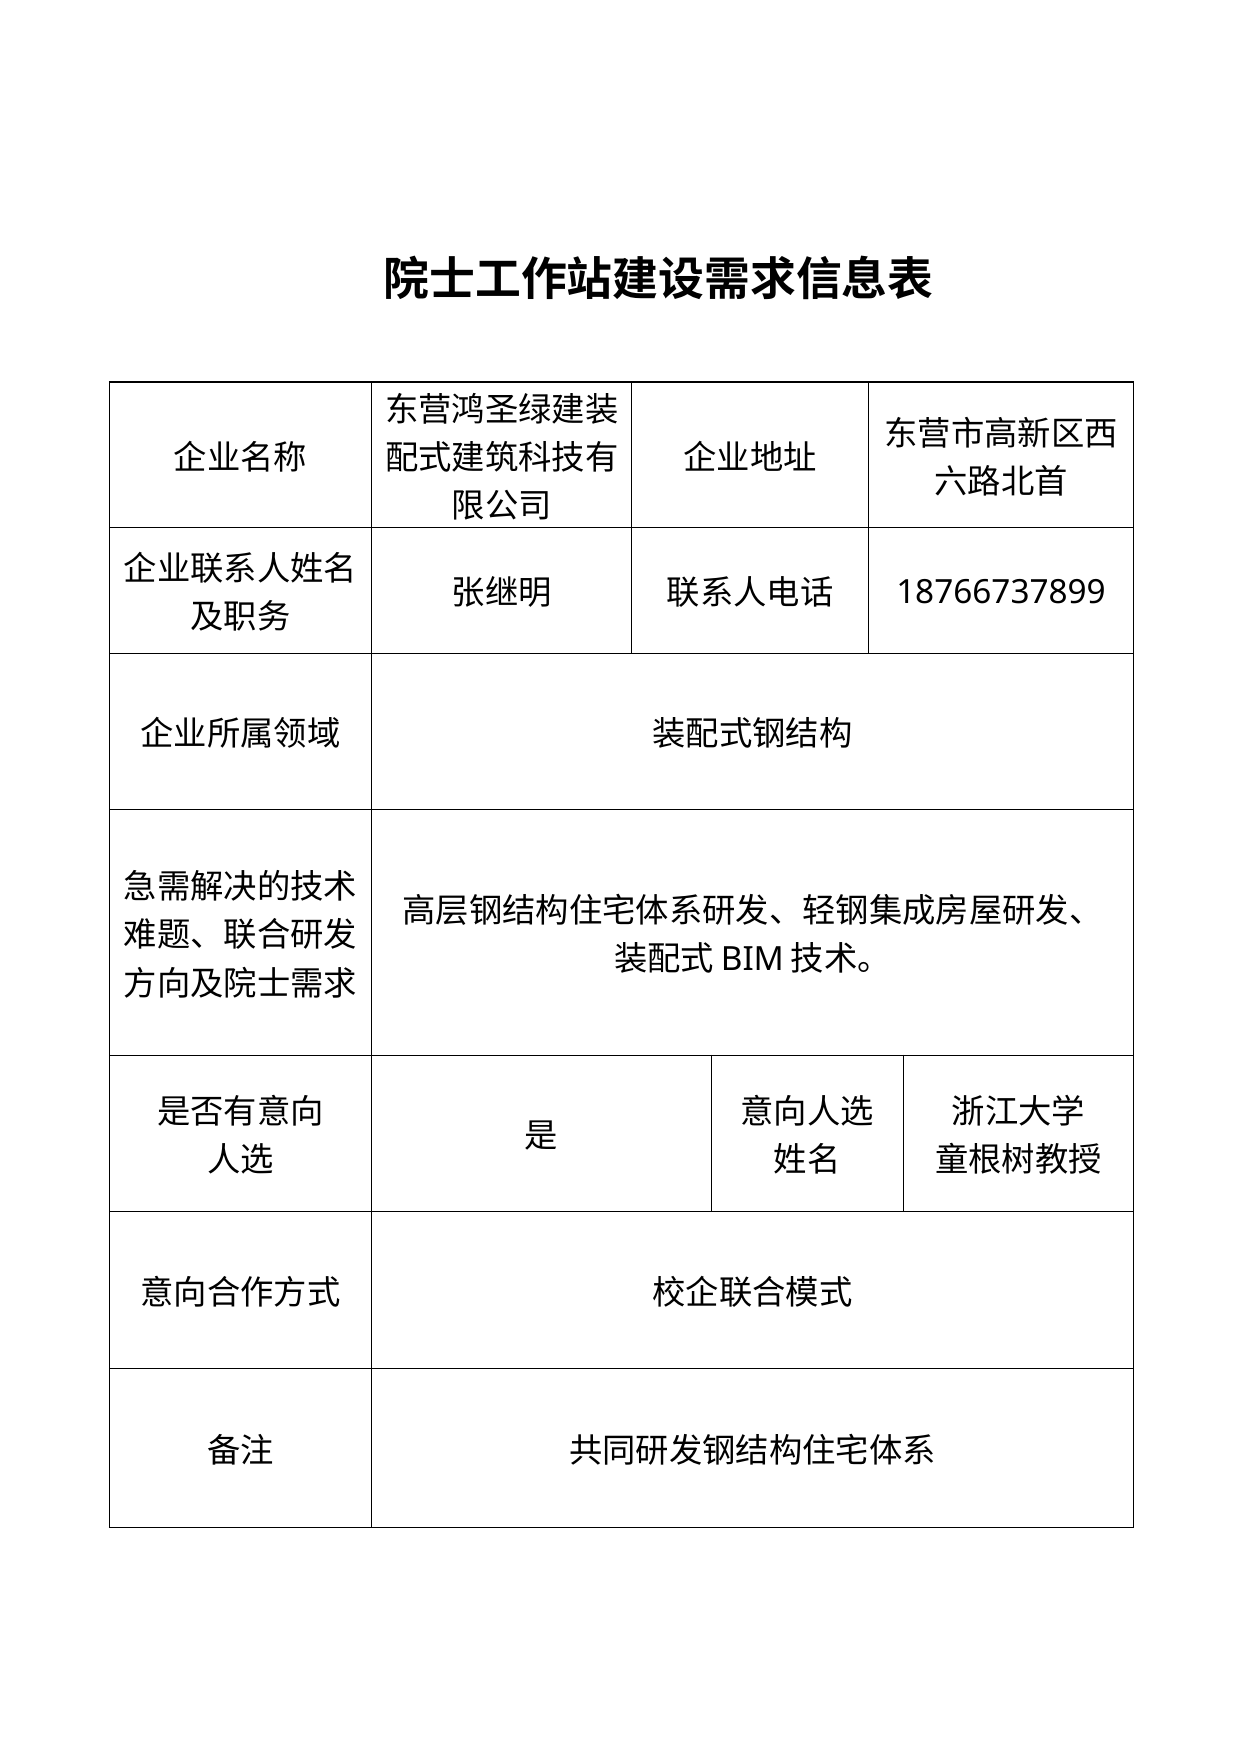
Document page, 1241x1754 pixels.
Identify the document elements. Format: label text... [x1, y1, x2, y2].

table_cell 备注 [110, 1369, 371, 1527]
table_cell 张继明 [372, 528, 631, 652]
table_cell 校企联合模式 [372, 1212, 1133, 1368]
text 院士工作站建设需求信息表 [187, 227, 1129, 324]
table_cell 浙江大学 童根树教授 [904, 1056, 1133, 1211]
table_cell 联系人电话 [632, 528, 868, 652]
table_cell 是 [372, 1056, 711, 1211]
table_cell 意向人选 姓名 [712, 1056, 903, 1211]
table_cell 企业联系人姓名及职务 [110, 528, 371, 652]
table_cell 18766737899 [869, 528, 1133, 652]
table_cell 意向合作方式 [110, 1212, 371, 1368]
table_cell 企业所属领域 [110, 654, 371, 809]
table_header 企业地址 [632, 383, 868, 527]
table_cell 装配式钢结构 [372, 654, 1133, 809]
table_header 企业名称 [110, 383, 371, 527]
table_header 东营市高新区西六路北首 [869, 383, 1133, 527]
table_cell 共同研发钢结构住宅体系 [372, 1369, 1133, 1527]
table_header 东营鸿圣绿建装配式建筑科技有限公司 [372, 383, 631, 527]
table_cell 是否有意向 人选 [110, 1056, 371, 1211]
table_cell 急需解决的技术难题、联合研发方向及院士需求 [110, 810, 371, 1054]
table_cell 高层钢结构住宅体系研发、轻钢集成房屋研发、 装配式BIM技术。 [372, 810, 1133, 1054]
